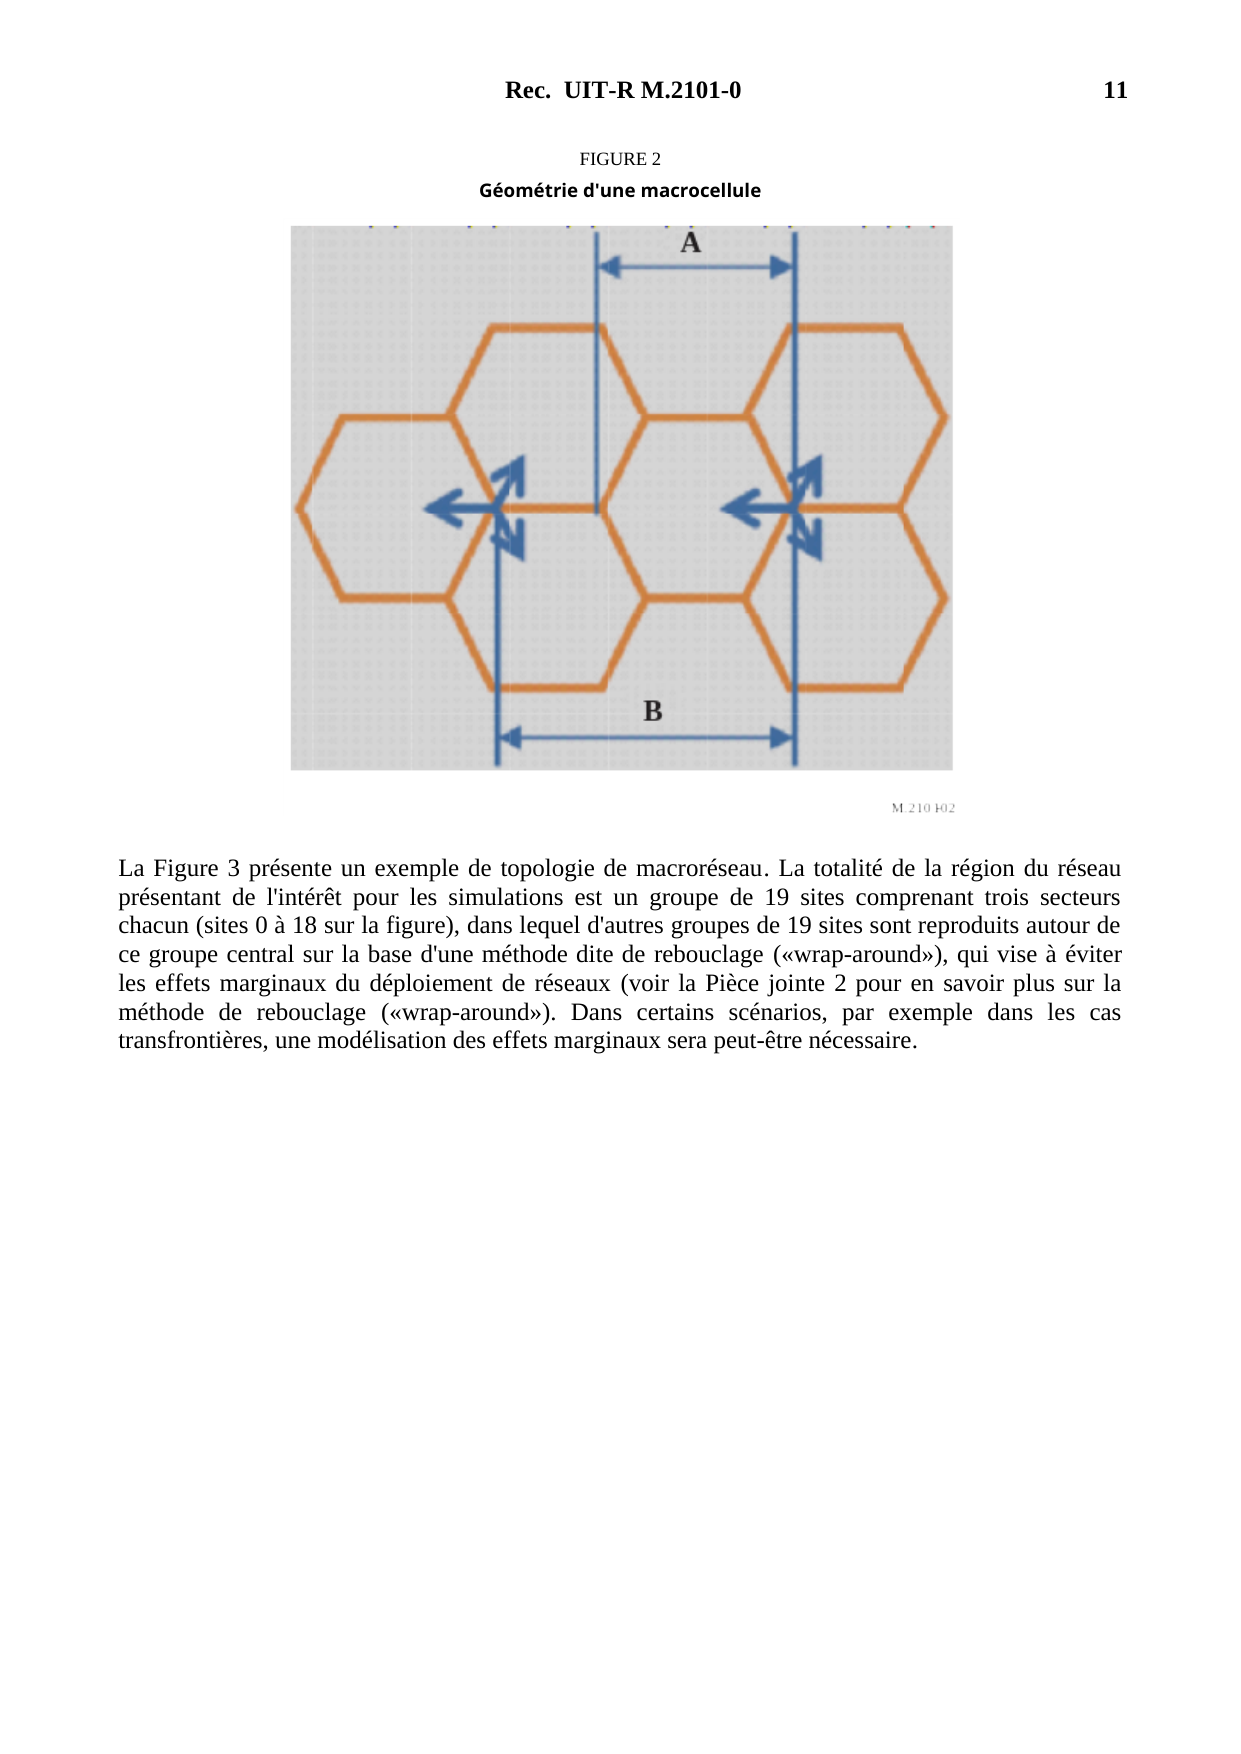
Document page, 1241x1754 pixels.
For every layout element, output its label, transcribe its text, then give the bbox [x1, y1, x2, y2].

text La Figure 3 présente un exemple de topologie de macroréseau. La totalité de la région du réseau présentant de l'intérêt pour les simulations est un groupe de 19 sites comprenant trois secteurs chacun (sites 0 à 18 sur la figure), dans lequel d'autres groupes de 19 sites sont reproduits autour de ce groupe central sur la base d'une méthode dite de rebouclage («wrap-around»), qui vise à éviter les effets marginaux du déploiement de réseaux (voir la Pièce jointe 2 pour en savoir plus sur la méthode de rebouclage («wrap-around»). Dans certains scénarios, par exemple dans les cas transfrontières, une modélisation des effets marginaux sera peut-être nécessaire. [118, 853, 1122, 1054]
title Géométrie d'une macrocellule [118, 178, 1122, 203]
text Figure 2 [118, 148, 1122, 169]
